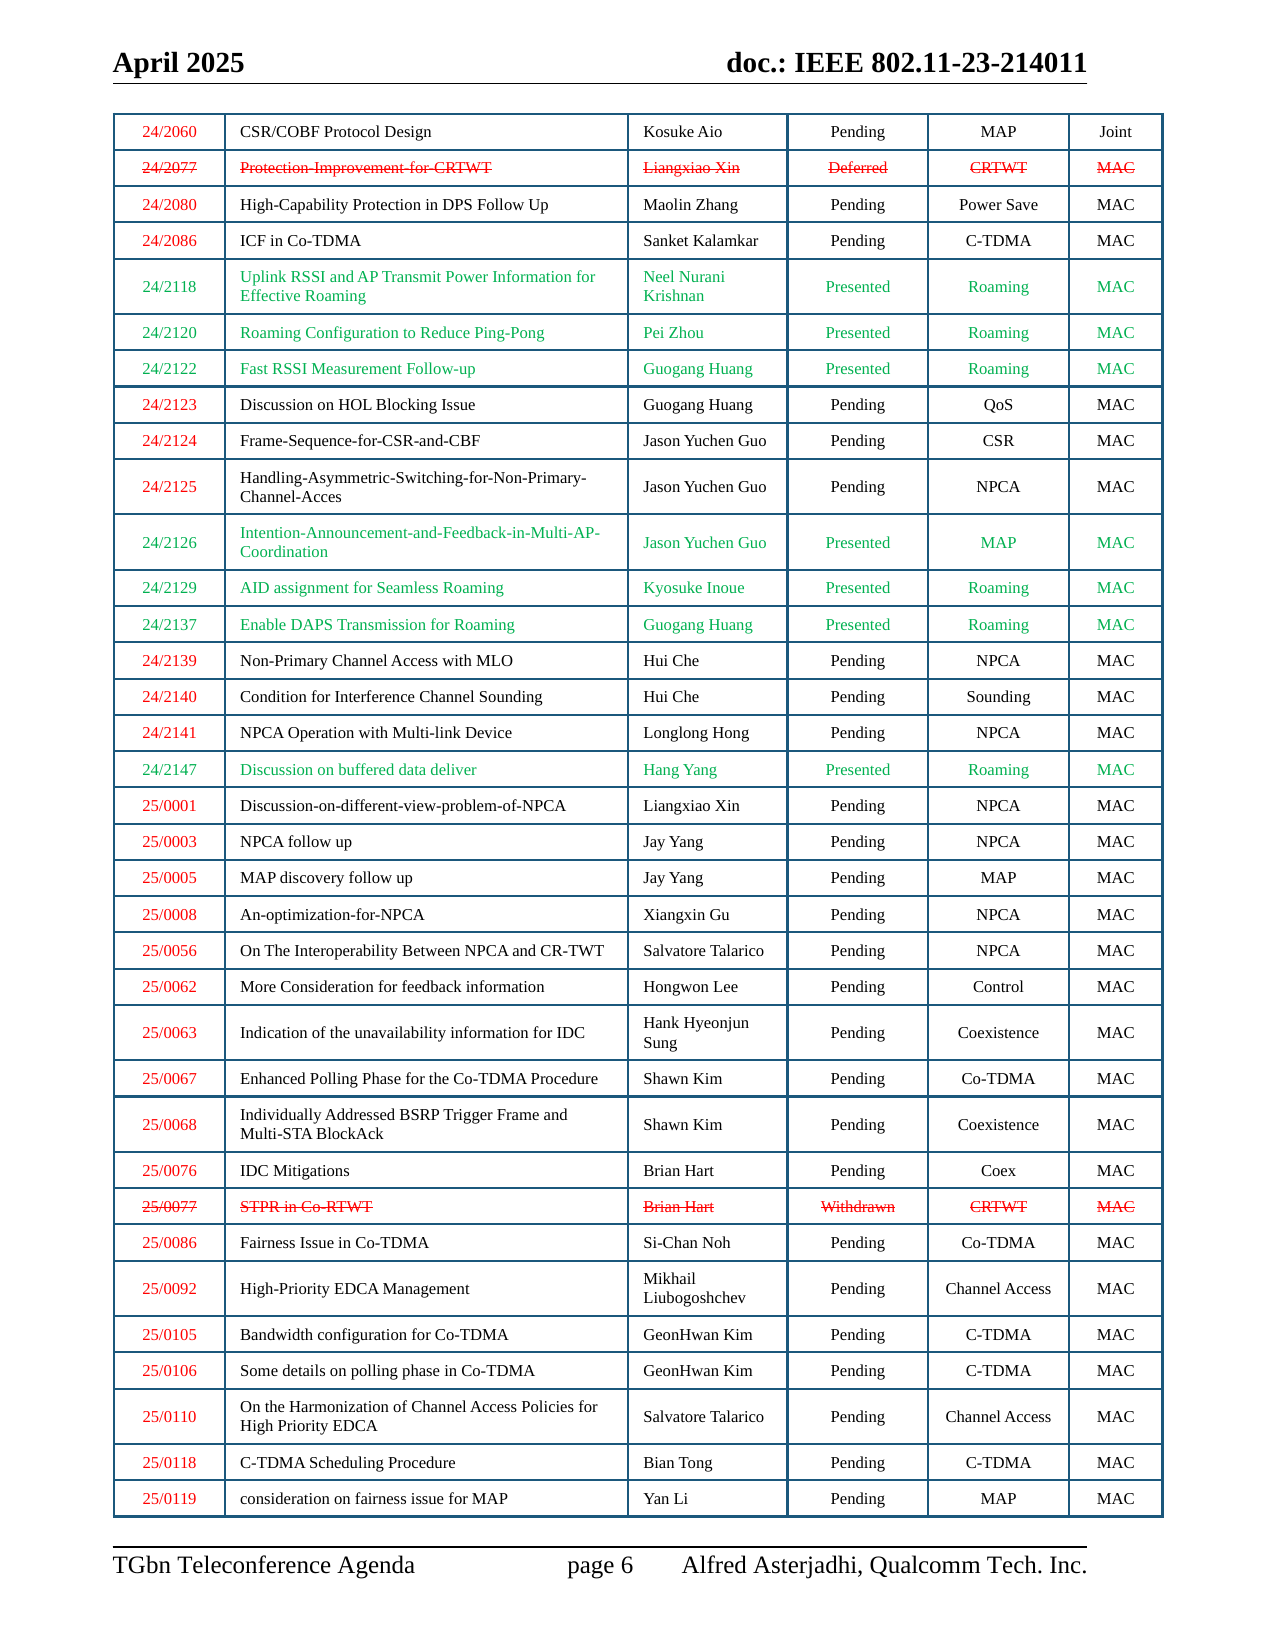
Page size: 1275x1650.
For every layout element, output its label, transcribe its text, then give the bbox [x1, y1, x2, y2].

table_cell Pending [789, 1153, 927, 1187]
table_cell MAP [929, 515, 1068, 569]
table_cell MAC [1070, 607, 1161, 641]
table_cell CSR/COBF Protocol Design [226, 115, 627, 149]
table_cell 24/2118 [115, 260, 224, 313]
table_cell Roaming [929, 752, 1068, 786]
table_cell 25/0056 [115, 933, 224, 967]
table_cell Liangxiao Xin [629, 788, 786, 822]
table_cell Guogang Huang [629, 351, 786, 385]
table_cell High-Capability Protection in DPS Follow Up [226, 187, 627, 221]
table_cell Frame-Sequence-for-CSR-and-CBF [226, 424, 627, 458]
table_cell Hank Hyeonjun Sung [629, 1006, 786, 1059]
table_cell MAC [1070, 788, 1161, 822]
table_cell CRTWT [929, 151, 1068, 185]
table_cell MAC [1070, 1445, 1161, 1479]
table_cell AID assignment for Seamless Roaming [226, 571, 627, 605]
table_cell Non-Primary Channel Access with MLO [226, 643, 627, 677]
table_cell 24/2147 [115, 752, 224, 786]
table_cell Pending [789, 424, 927, 458]
table_cell Coexistence [929, 1006, 1068, 1059]
table_cell Roaming [929, 571, 1068, 605]
table_cell Brian Hart [629, 1153, 786, 1187]
table_cell Jay Yang [629, 825, 786, 859]
table_cell Pending [789, 223, 927, 257]
table_cell Pending [789, 187, 927, 221]
table_cell 24/2080 [115, 187, 224, 221]
table_cell 25/0106 [115, 1353, 224, 1387]
table_cell C-TDMA [929, 1317, 1068, 1351]
table_cell Co-TDMA [929, 1225, 1068, 1259]
table_cell Channel Access [929, 1262, 1068, 1315]
table_cell Yan Li [629, 1481, 786, 1515]
table_cell Shawn Kim [629, 1061, 786, 1095]
table_cell NPCA [929, 716, 1068, 750]
table_cell MAP [929, 861, 1068, 895]
table_cell 25/0063 [115, 1006, 224, 1059]
table_cell MAC [1070, 1153, 1161, 1187]
table_cell MAC [1070, 260, 1161, 313]
table_cell Presented [789, 607, 927, 641]
table_cell Pei Zhou [629, 315, 786, 349]
table_cell Bandwidth configuration for Co-TDMA [226, 1317, 627, 1351]
table_cell Pending [789, 1353, 927, 1387]
table_cell Pending [789, 460, 927, 513]
table_cell Pending [789, 970, 927, 1004]
table_cell MAC [1070, 1481, 1161, 1515]
table_cell Handling-Asymmetric-Switching-for-Non-Primary-Channel-Acces [226, 460, 627, 513]
table_cell Sounding [929, 680, 1068, 714]
table_cell 24/2126 [115, 515, 224, 569]
table_cell Control [929, 970, 1068, 1004]
table_cell 25/0077 [115, 1189, 224, 1223]
table_cell Uplink RSSI and AP Transmit Power Information for Effective Roaming [226, 260, 627, 313]
table_cell Pending [789, 1481, 927, 1515]
table_cell Power Save [929, 187, 1068, 221]
table_cell Bian Tong [629, 1445, 786, 1479]
table_cell MAC [1070, 388, 1161, 422]
table_cell Pending [789, 1262, 927, 1315]
table_cell Fast RSSI Measurement Follow-up [226, 351, 627, 385]
table_cell Pending [789, 1317, 927, 1351]
table_cell Coexistence [929, 1098, 1068, 1151]
table_cell NPCA [929, 643, 1068, 677]
table_cell Presented [789, 260, 927, 313]
table_cell Jason Yuchen Guo [629, 515, 786, 569]
table_cell MAC [1070, 933, 1161, 967]
table_cell Guogang Huang [629, 388, 786, 422]
table_cell NPCA [929, 897, 1068, 931]
table_cell MAC [1070, 1189, 1161, 1223]
table_cell NPCA [929, 825, 1068, 859]
table_cell Salvatore Talarico [629, 1390, 786, 1443]
table_cell Pending [789, 825, 927, 859]
table_cell 24/2077 [115, 151, 224, 185]
table_cell C-TDMA [929, 1445, 1068, 1479]
table_cell MAC [1070, 970, 1161, 1004]
table_cell Pending [789, 788, 927, 822]
table_cell 25/0068 [115, 1098, 224, 1151]
table_cell Enhanced Polling Phase for the Co-TDMA Procedure [226, 1061, 627, 1095]
table_cell Shawn Kim [629, 1098, 786, 1151]
table_cell 25/0119 [115, 1481, 224, 1515]
table_cell Pending [789, 1098, 927, 1151]
table_cell Condition for Interference Channel Sounding [226, 680, 627, 714]
table_cell 25/0001 [115, 788, 224, 822]
table_cell MAC [1070, 424, 1161, 458]
table_cell Discussion-on-different-view-problem-of-NPCA [226, 788, 627, 822]
table_cell 24/2141 [115, 716, 224, 750]
table_cell Hang Yang [629, 752, 786, 786]
table_cell NPCA [929, 933, 1068, 967]
table_cell 24/2140 [115, 680, 224, 714]
table_cell Longlong Hong [629, 716, 786, 750]
table_cell Presented [789, 752, 927, 786]
table_cell MAC [1070, 861, 1161, 895]
table_cell 25/0110 [115, 1390, 224, 1443]
table_cell MAC [1070, 223, 1161, 257]
table_cell 25/0062 [115, 970, 224, 1004]
table_cell Liangxiao Xin [629, 151, 786, 185]
table_cell MAC [1070, 187, 1161, 221]
table_cell MAC [1070, 515, 1161, 569]
table_cell GeonHwan Kim [629, 1353, 786, 1387]
table_cell Pending [789, 680, 927, 714]
table_cell On The Interoperability Between NPCA and CR-TWT [226, 933, 627, 967]
table_cell Deferred [789, 151, 927, 185]
table_cell Mikhail Liubogoshchev [629, 1262, 786, 1315]
table_cell Pending [789, 1390, 927, 1443]
table_cell MAC [1070, 752, 1161, 786]
table_cell More Consideration for feedback information [226, 970, 627, 1004]
table_cell Individually Addressed BSRP Trigger Frame and Multi-STA BlockAck [226, 1098, 627, 1151]
table_cell MAC [1070, 643, 1161, 677]
table_cell Channel Access [929, 1390, 1068, 1443]
table_cell Pending [789, 716, 927, 750]
table_cell Jay Yang [629, 861, 786, 895]
table_cell QoS [929, 388, 1068, 422]
table_cell High-Priority EDCA Management [226, 1262, 627, 1315]
table_cell STPR in Co-RTWT [226, 1189, 627, 1223]
table_cell CRTWT [929, 1189, 1068, 1223]
table_cell Hui Che [629, 643, 786, 677]
table_cell 24/2129 [115, 571, 224, 605]
table_cell Roaming [929, 260, 1068, 313]
table_cell Indication of the unavailability information for IDC [226, 1006, 627, 1059]
table_cell Protection-Improvement-for-CRTWT [226, 151, 627, 185]
table_cell Withdrawn [789, 1189, 927, 1223]
table_cell GeonHwan Kim [629, 1317, 786, 1351]
table_cell 24/2120 [115, 315, 224, 349]
table_cell Coex [929, 1153, 1068, 1187]
table_cell Brian Hart [629, 1189, 786, 1223]
table_cell Roaming [929, 607, 1068, 641]
table_cell 25/0067 [115, 1061, 224, 1095]
table_cell 25/0076 [115, 1153, 224, 1187]
table_cell MAC [1070, 571, 1161, 605]
table_cell Fairness Issue in Co-TDMA [226, 1225, 627, 1259]
table_cell Hui Che [629, 680, 786, 714]
table_cell Intention-Announcement-and-Feedback-in-Multi-AP-Coordination [226, 515, 627, 569]
table_cell Neel Nurani Krishnan [629, 260, 786, 313]
table_cell Pending [789, 861, 927, 895]
table_cell Enable DAPS Transmission for Roaming [226, 607, 627, 641]
table_cell Pending [789, 897, 927, 931]
table_cell NPCA follow up [226, 825, 627, 859]
table_cell 25/0118 [115, 1445, 224, 1479]
table_cell Roaming [929, 351, 1068, 385]
table_cell Hongwon Lee [629, 970, 786, 1004]
table_cell MAP [929, 1481, 1068, 1515]
table_cell MAC [1070, 1006, 1161, 1059]
table_cell C-TDMA [929, 1353, 1068, 1387]
table_cell Pending [789, 1225, 927, 1259]
table_cell Roaming Configuration to Reduce Ping-Pong [226, 315, 627, 349]
table_cell 25/0105 [115, 1317, 224, 1351]
table_cell MAC [1070, 716, 1161, 750]
table_cell MAC [1070, 825, 1161, 859]
table_cell NPCA Operation with Multi-link Device [226, 716, 627, 750]
table_cell MAC [1070, 1225, 1161, 1259]
table_cell Si-Chan Noh [629, 1225, 786, 1259]
table_cell 24/2123 [115, 388, 224, 422]
table_cell Some details on polling phase in Co-TDMA [226, 1353, 627, 1387]
table_cell Maolin Zhang [629, 187, 786, 221]
table_cell 25/0086 [115, 1225, 224, 1259]
table_cell 25/0003 [115, 825, 224, 859]
table_cell 25/0092 [115, 1262, 224, 1315]
table_cell Pending [789, 1061, 927, 1095]
table_cell MAC [1070, 680, 1161, 714]
table_cell Co-TDMA [929, 1061, 1068, 1095]
table_cell Kyosuke Inoue [629, 571, 786, 605]
table_cell Discussion on HOL Blocking Issue [226, 388, 627, 422]
table_cell ICF in Co-TDMA [226, 223, 627, 257]
table_cell 24/2139 [115, 643, 224, 677]
table_cell NPCA [929, 460, 1068, 513]
table_cell Presented [789, 571, 927, 605]
table_cell MAC [1070, 315, 1161, 349]
table_cell C-TDMA Scheduling Procedure [226, 1445, 627, 1479]
table_cell CSR [929, 424, 1068, 458]
table_cell Xiangxin Gu [629, 897, 786, 931]
table_cell MAC [1070, 351, 1161, 385]
table_cell Jason Yuchen Guo [629, 460, 786, 513]
table_cell Sanket Kalamkar [629, 223, 786, 257]
table_cell MAC [1070, 897, 1161, 931]
table_cell Presented [789, 315, 927, 349]
table_cell MAP [929, 115, 1068, 149]
table_cell C-TDMA [929, 223, 1068, 257]
table_cell Joint [1070, 115, 1161, 149]
table_cell On the Harmonization of Channel Access Policies for High Priority EDCA [226, 1390, 627, 1443]
table_cell Roaming [929, 315, 1068, 349]
table_cell 25/0005 [115, 861, 224, 895]
table_cell consideration on fairness issue for MAP [226, 1481, 627, 1515]
table_cell Salvatore Talarico [629, 933, 786, 967]
table_cell 24/2122 [115, 351, 224, 385]
table_cell MAC [1070, 460, 1161, 513]
table_cell Pending [789, 115, 927, 149]
table_cell MAC [1070, 1353, 1161, 1387]
table_cell Pending [789, 1445, 927, 1479]
table_cell IDC Mitigations [226, 1153, 627, 1187]
table_cell An-optimization-for-NPCA [226, 897, 627, 931]
table_cell MAC [1070, 1262, 1161, 1315]
table_cell 24/2137 [115, 607, 224, 641]
table_cell Discussion on buffered data deliver [226, 752, 627, 786]
table_cell Jason Yuchen Guo [629, 424, 786, 458]
table_cell MAC [1070, 1390, 1161, 1443]
table_cell 24/2125 [115, 460, 224, 513]
table_cell Guogang Huang [629, 607, 786, 641]
table_cell MAC [1070, 1098, 1161, 1151]
table_cell MAP discovery follow up [226, 861, 627, 895]
table_cell 24/2060 [115, 115, 224, 149]
table_cell Presented [789, 351, 927, 385]
table_cell MAC [1070, 1317, 1161, 1351]
table_cell NPCA [929, 788, 1068, 822]
table_cell 24/2086 [115, 223, 224, 257]
table_cell Kosuke Aio [629, 115, 786, 149]
table_cell Pending [789, 1006, 927, 1059]
table_cell 25/0008 [115, 897, 224, 931]
table_cell MAC [1070, 151, 1161, 185]
table_cell Pending [789, 933, 927, 967]
table_cell Pending [789, 388, 927, 422]
table_cell 24/2124 [115, 424, 224, 458]
table_cell Presented [789, 515, 927, 569]
table_cell Pending [789, 643, 927, 677]
table_cell MAC [1070, 1061, 1161, 1095]
